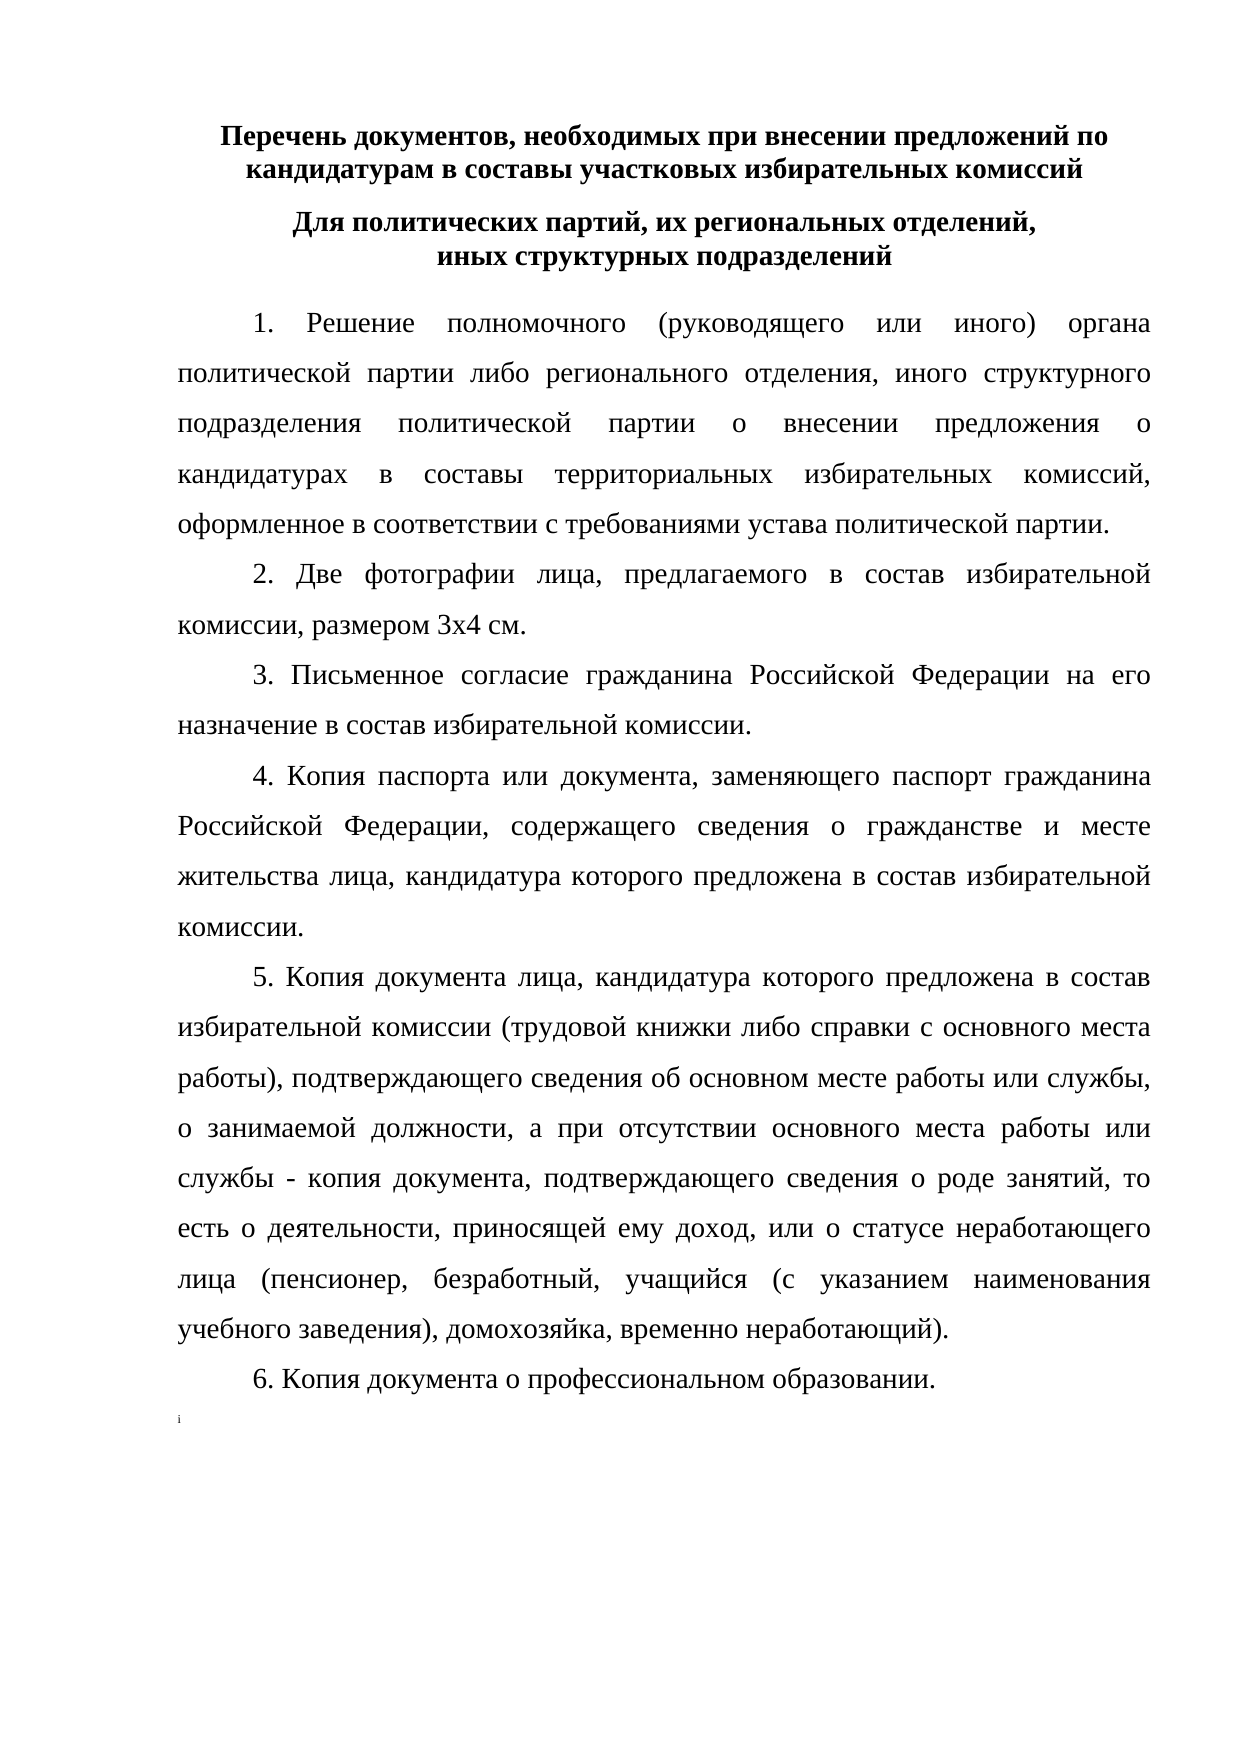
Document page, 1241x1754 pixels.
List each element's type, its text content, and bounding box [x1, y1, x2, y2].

title 2. Две фотографии лица, предлагаемого в состав избирательной комиссии, размером 3x. [177, 557, 1152, 640]
text 1. Решение полномочного (руководящего или иного) органа политической партии либо регионального отделения, иного структурного подразделения политической партии о внесении предложения о кандидатурах в составы территориальных избирательных комиссий, оформленное в соответствии с требованиями устава политической партии. [177, 305, 1152, 540]
title Перечень документов, необходимых при внесении предложений по кандидатурам в составы участковых избирательных комиссий [177, 118, 1152, 185]
title 5. Копия документа лица, кандидатура которого предложена в состав избирательной комиссии (трудовой книжки либо справки с основного места работы), подтверждающего сведения об основном месте работы или службы, о занимаемой должности, а при отсутствии основного места работы или службы - копия документа, подтверждающего сведения о роде занятий, то есть о деятельности, приносящей ему доход, или о статусе неработающего лица (пенсионер, безработный, учащийся (с указанием наименования учебного заведения), домохозяйка, временно неработающий). [177, 959, 1152, 1345]
text иных структурных подразделений [177, 238, 1152, 271]
text Для политических партий, их региональных отделений, [177, 204, 1152, 238]
title 4. Копия паспорта или документа, заменяющего паспорт гражданина Российской Федерации, содержащего сведения о гражданстве и месте жительства лица, кандидатура которого предложена в состав избирательной комиссии. [177, 758, 1152, 942]
title 3. Письменное согласие гражданина Российской Федерации на его назначение в состав избирательной комиссии. [177, 657, 1152, 741]
title 6. Копия документа о профессиональном образовании. [177, 1362, 1152, 1395]
